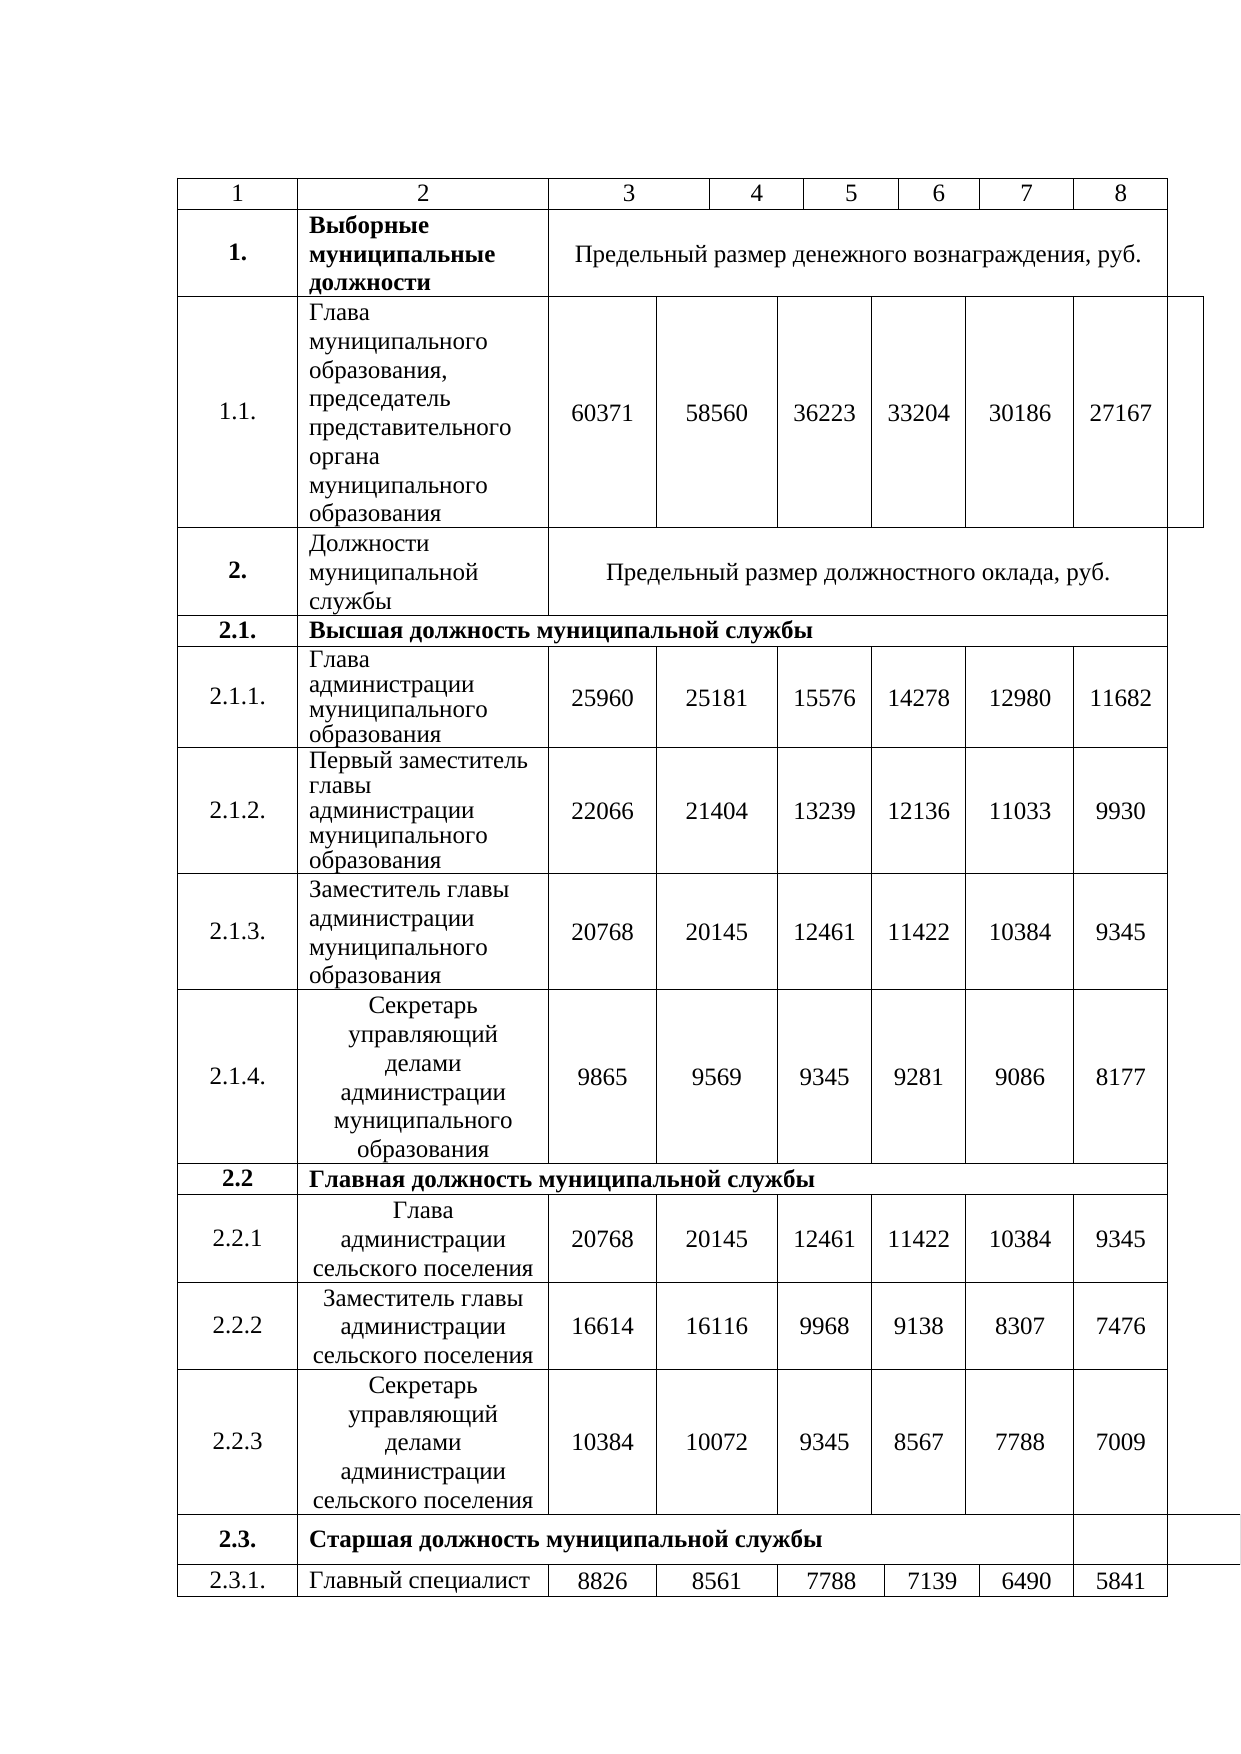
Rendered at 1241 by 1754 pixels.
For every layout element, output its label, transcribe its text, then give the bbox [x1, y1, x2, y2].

table_cell 9345 [1074, 1195, 1167, 1282]
table_cell 9345 [1074, 874, 1167, 989]
table_cell 11422 [872, 874, 965, 989]
table_cell 11682 [1074, 647, 1167, 747]
table_cell 2.1.2. [178, 748, 297, 873]
table_cell 1. [178, 210, 297, 296]
table_cell Глава администрации сельского поселения [298, 1195, 548, 1282]
table_cell 20145 [657, 1195, 777, 1282]
table_cell 2.1.1. [178, 647, 297, 747]
table_cell 27167 [1074, 297, 1167, 527]
table_cell 7788 [966, 1370, 1073, 1514]
table_header 6 [899, 179, 979, 209]
table_cell 1.1. [178, 297, 297, 527]
table_cell 2. [178, 528, 297, 614]
table_header 2 [298, 179, 548, 209]
table_cell 60371 [549, 297, 656, 527]
table_cell Секретарь управляющий делами администрации муниципального образования [298, 990, 548, 1163]
table_cell [1168, 297, 1203, 527]
table_cell 8561 [657, 1565, 777, 1596]
table_header 3 [549, 179, 709, 209]
table_cell 25181 [657, 647, 777, 747]
table_cell 11422 [872, 1195, 965, 1282]
table_cell 2.1. [178, 616, 297, 646]
table_cell 7139 [885, 1565, 979, 1596]
table_cell Главный специалист [298, 1565, 548, 1596]
table_cell 16116 [657, 1283, 777, 1369]
table_cell 7476 [1074, 1283, 1167, 1369]
table_cell [1168, 1515, 1240, 1564]
table_cell 9865 [549, 990, 656, 1163]
table_cell 14278 [872, 647, 965, 747]
table_cell 11033 [966, 748, 1073, 873]
table_cell 5841 [1074, 1565, 1167, 1596]
table_cell 9930 [1074, 748, 1167, 873]
table_header 4 [710, 179, 803, 209]
table_cell 7009 [1074, 1370, 1167, 1514]
table_cell [1074, 1515, 1167, 1564]
table_cell 2.3. [178, 1515, 297, 1564]
table_cell 9968 [778, 1283, 871, 1369]
table_cell 2.3.1. [178, 1565, 297, 1596]
table_cell 2.2.2 [178, 1283, 297, 1369]
table_cell 15576 [778, 647, 871, 747]
table_cell 9569 [657, 990, 777, 1163]
table_cell 9086 [966, 990, 1073, 1163]
table_cell 12980 [966, 647, 1073, 747]
table_cell Секретарь управляющий делами администрации сельского поселения [298, 1370, 548, 1514]
table_cell 25960 [549, 647, 656, 747]
table_cell Выборные муниципальные должности [298, 210, 548, 296]
table_cell 2.2.3 [178, 1370, 297, 1514]
table_cell 20768 [549, 1195, 656, 1282]
table_cell 6490 [980, 1565, 1073, 1596]
table_cell 2.1.4. [178, 990, 297, 1163]
table_cell 8307 [966, 1283, 1073, 1369]
table_header 5 [804, 179, 898, 209]
table_cell 30186 [966, 297, 1073, 527]
table_cell 12136 [872, 748, 965, 873]
table_cell 2.2 [178, 1164, 297, 1194]
table_cell Должности муниципальной службы [298, 528, 548, 614]
table_cell 7788 [778, 1565, 884, 1596]
table_cell Глава муниципального образования, председатель представительного органа муниципального образования [298, 297, 548, 527]
table_header 8 [1074, 179, 1167, 209]
table_cell Первый заместитель главы администрации муниципального образования [298, 748, 548, 873]
table_cell 8826 [549, 1565, 656, 1596]
table_cell Главная должность муниципальной службы [298, 1164, 1167, 1194]
table_cell 10384 [966, 1195, 1073, 1282]
table_cell 20768 [549, 874, 656, 989]
table_cell 8567 [872, 1370, 965, 1514]
table_cell 10384 [966, 874, 1073, 989]
table_cell Глава администрации муниципального образования [298, 647, 548, 747]
table_cell 58560 [657, 297, 777, 527]
table_cell 10384 [549, 1370, 656, 1514]
table_cell 22066 [549, 748, 656, 873]
table_cell Предельный размер должностного оклада, руб. [549, 528, 1167, 614]
table_cell 10072 [657, 1370, 777, 1514]
table_cell 12461 [778, 874, 871, 989]
table_cell 9281 [872, 990, 965, 1163]
table_cell 9345 [778, 990, 871, 1163]
table_cell 9345 [778, 1370, 871, 1514]
table_cell 20145 [657, 874, 777, 989]
table_cell Заместитель главы администрации сельского поселения [298, 1283, 548, 1369]
table_cell Высшая должность муниципальной службы [298, 616, 1167, 646]
table_header 1 [178, 179, 297, 209]
table_cell 33204 [872, 297, 965, 527]
table_cell Заместитель главы администрации муниципального образования [298, 874, 548, 989]
table_cell 2.2.1 [178, 1195, 297, 1282]
table_cell Предельный размер денежного вознаграждения, руб. [549, 210, 1167, 296]
table_cell Старшая должность муниципальной службы [298, 1515, 1073, 1564]
table_cell 16614 [549, 1283, 656, 1369]
table_cell 8177 [1074, 990, 1167, 1163]
table_cell 12461 [778, 1195, 871, 1282]
table_cell 13239 [778, 748, 871, 873]
table_cell 2.1.3. [178, 874, 297, 989]
table_cell 36223 [778, 297, 871, 527]
table_cell 9138 [872, 1283, 965, 1369]
table_cell 21404 [657, 748, 777, 873]
table_header 7 [980, 179, 1073, 209]
